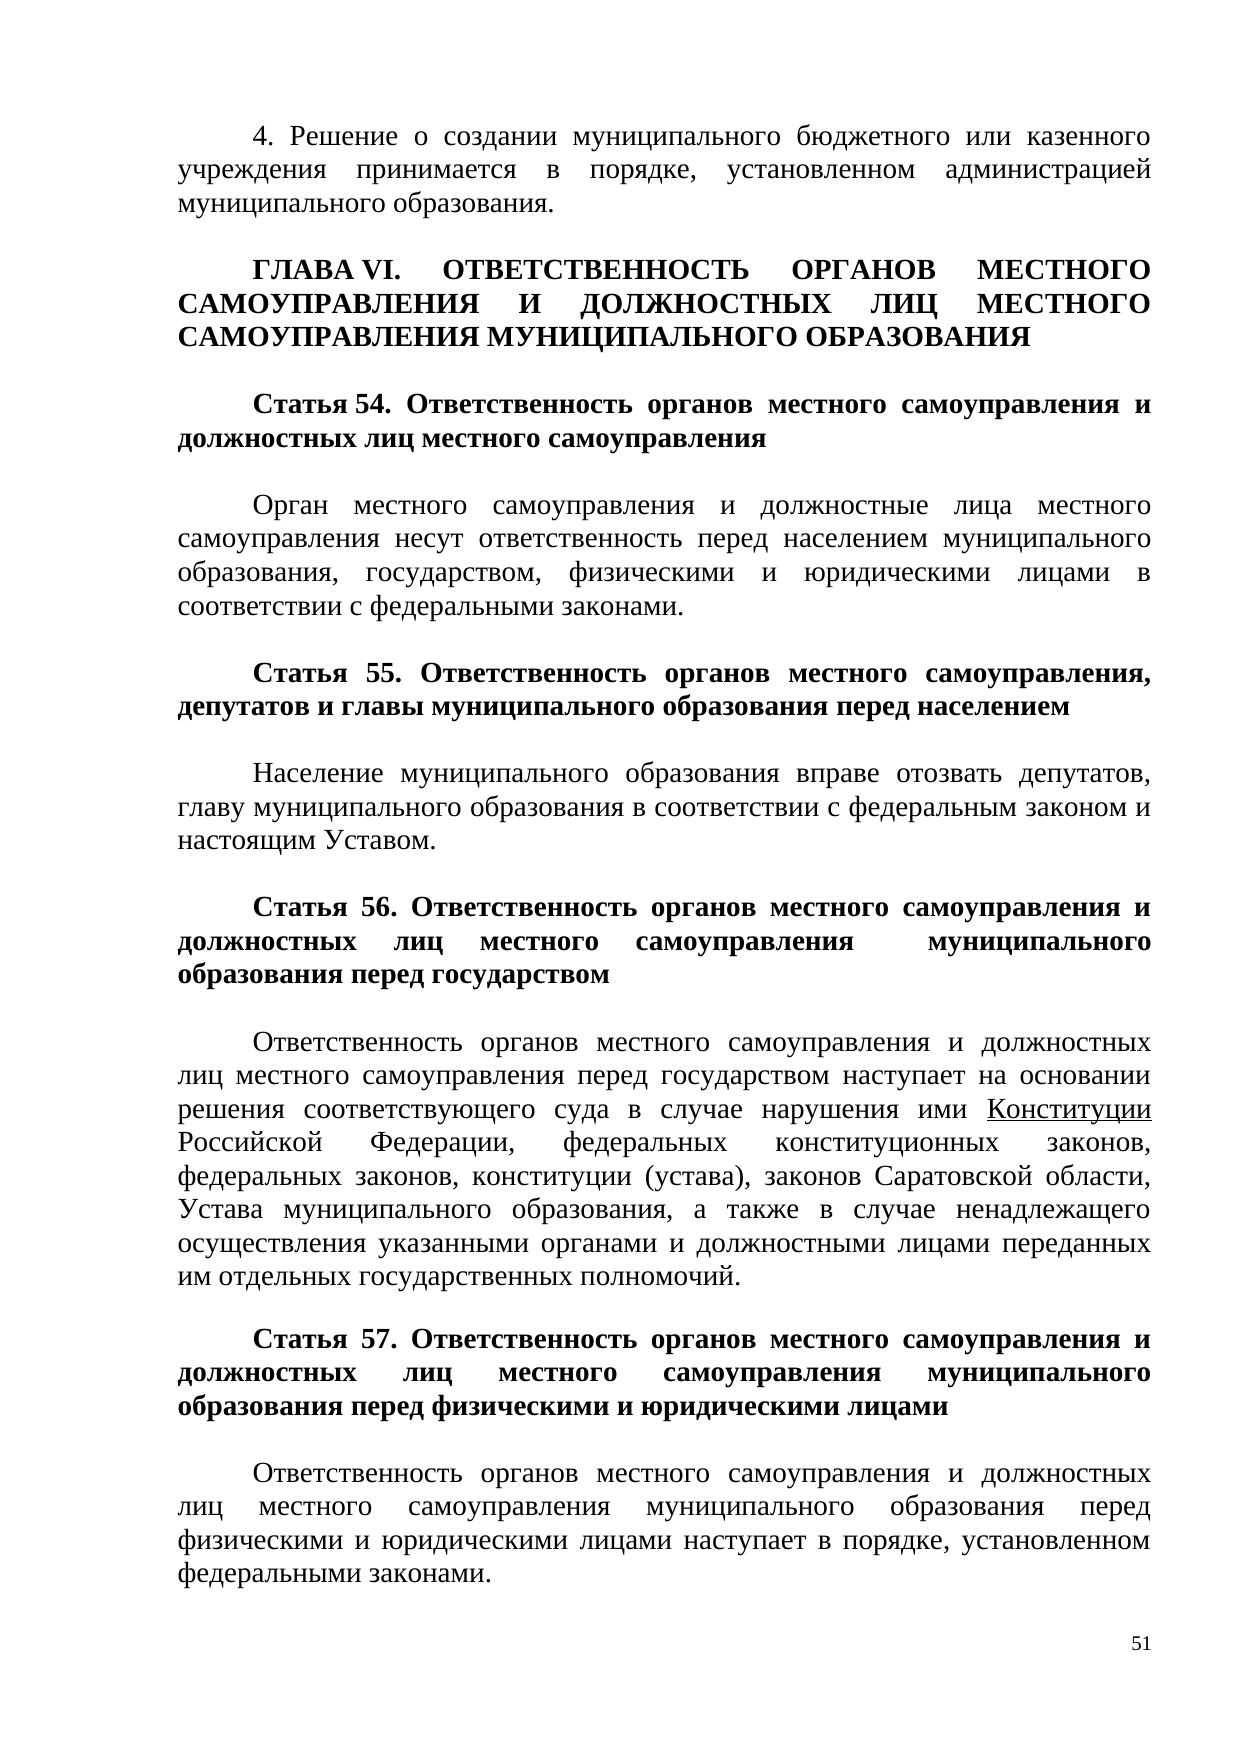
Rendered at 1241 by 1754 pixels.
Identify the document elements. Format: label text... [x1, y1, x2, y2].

text Ответственность органов местного самоуправления и должностных лиц местного самоуправления муниципального образования перед физическими и юридическими лицами наступает в порядке, установленном федеральными законами. [177, 1455, 1152, 1589]
text 4. Решение о создании муниципального бюджетного или казенного учреждения принимается в порядке, установленном администрацией муниципального образования. [177, 118, 1152, 219]
subtitle Статья 54. Ответственность органов местного самоуправления и должностных лиц местного самоуправления [177, 386, 1152, 453]
text Население муниципального образования вправе отозвать депутатов, главу муниципального образования в соответствии с федеральным законом и настоящим Уставом. [177, 755, 1152, 856]
text Статья 56. Ответственность органов местного самоуправления и должностных лиц местного самоуправления муниципального образования перед государством [177, 889, 1152, 990]
text Ответственность органов местного самоуправления и должностных лиц местного самоуправления перед государством наступает на основании решения соответствующего суда в случае нарушения ими Конституции Российской Федерации, федеральных конституционных законов, федеральных законов, конституции (устава), законов Саратовской области, Устава муниципального образования, а также в случае ненадлежащего осуществления указанными органами и должностными лицами переданных им отдельных государственных полномочий. [177, 1024, 1152, 1292]
text Орган местного самоуправления и должностные лица местного самоуправления несут ответственность перед населением муниципального образования, государством, физическими и юридическими лицами в соответствии с федеральными законами. [177, 487, 1152, 621]
text ГЛАВА VI. ОТВЕТСТВЕННОСТЬ ОРГАНОВ МЕСТНОГО САМОУПРАВЛЕНИЯ И ДОЛЖНОСТНЫХ ЛИЦ МЕСТНОГО САМОУПРАВЛЕНИЯ МУНИЦИПАЛЬНОГО ОБРАЗОВАНИЯ [177, 252, 1152, 353]
text Статья 57. Ответственность органов местного самоуправления и должностных лиц местного самоуправления муниципального образования перед физическими и юридическими лицами [177, 1321, 1152, 1421]
text Статья 55. Ответственность органов местного самоуправления, депутатов и главы муниципального образования перед населением [177, 655, 1152, 722]
